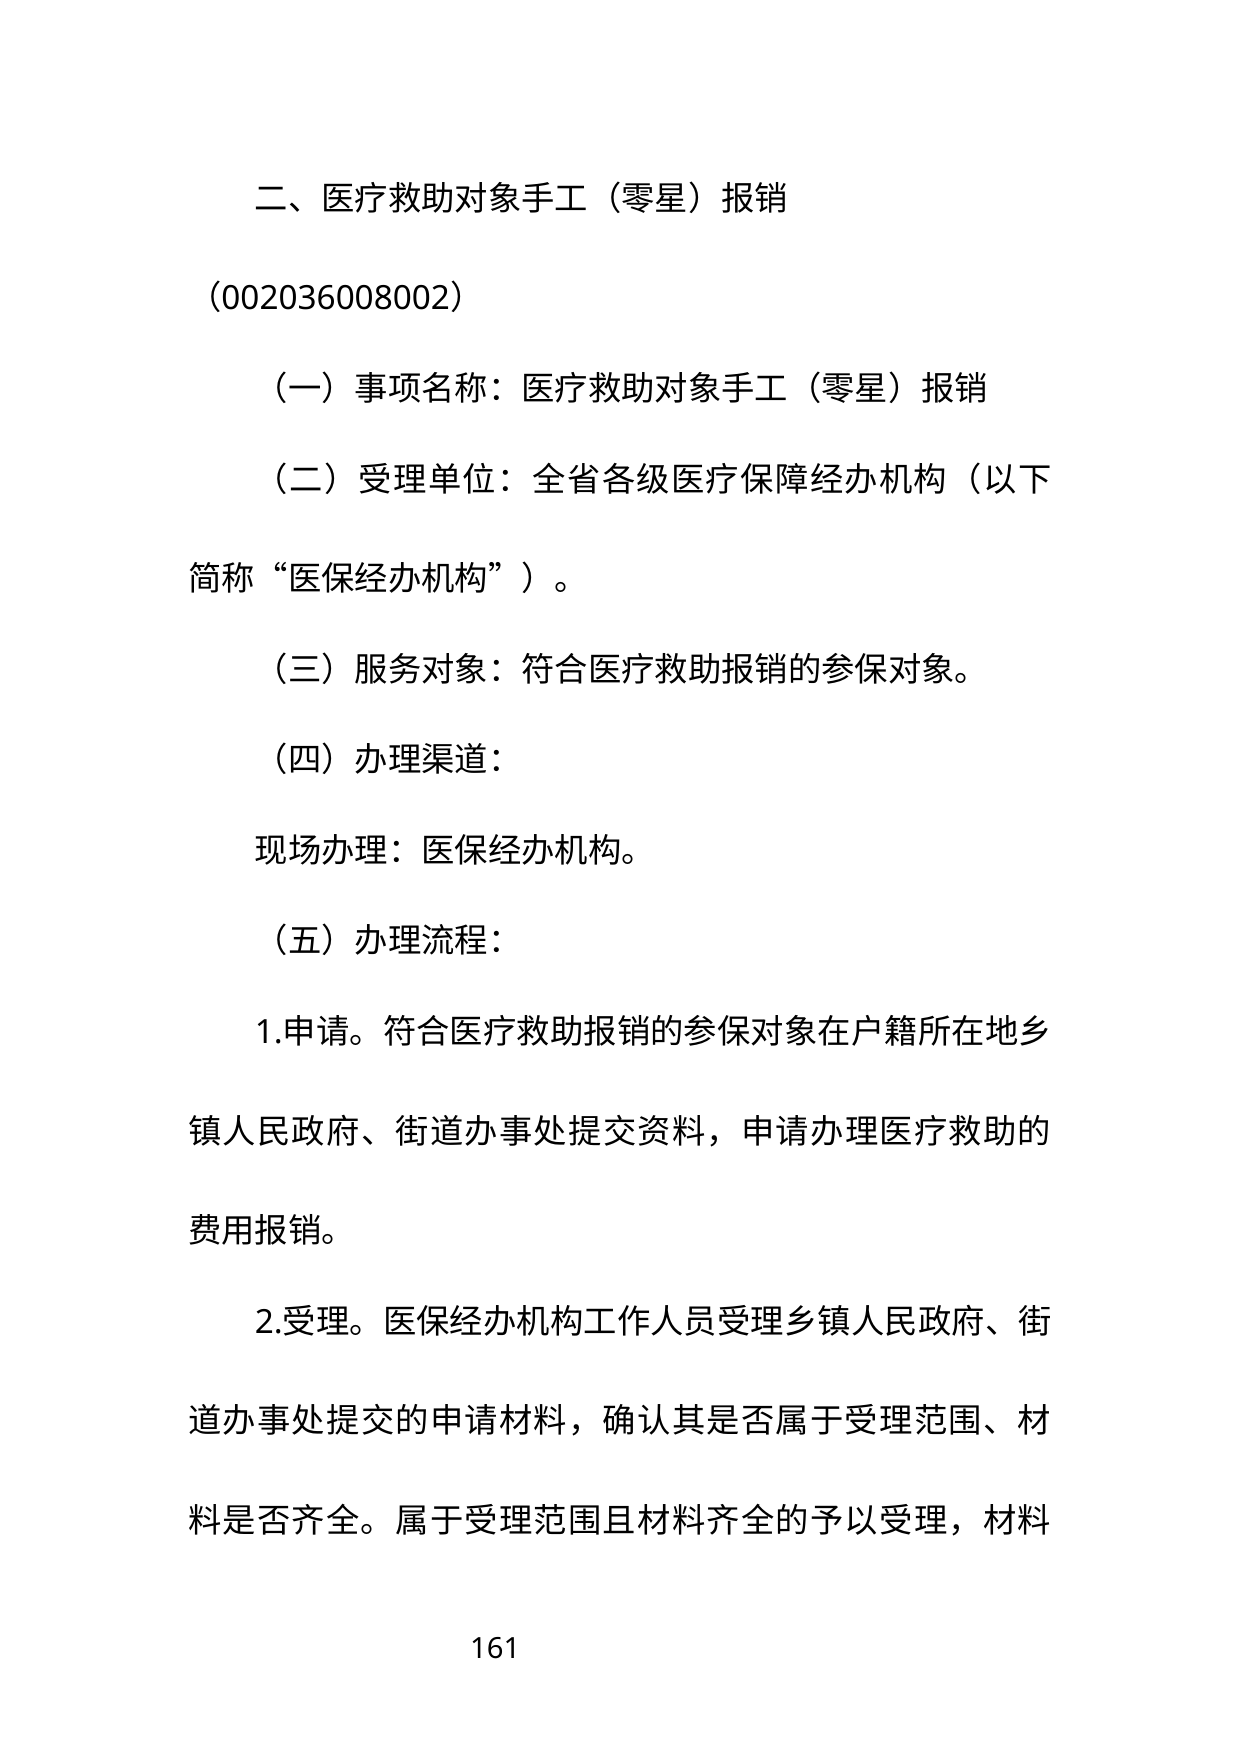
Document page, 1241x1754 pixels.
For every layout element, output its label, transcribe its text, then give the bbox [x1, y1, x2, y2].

text 现场办理：医保经办机构。 [188, 814, 1052, 881]
text （一）事项名称：医疗救助对象手工（零星）报销 [188, 353, 1052, 419]
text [188, 1286, 1052, 1551]
text （五）办理流程： [188, 905, 1052, 972]
text 1.申请。符合医疗救助报销的参保对象在户籍所在地乡镇人民政府、街道办事处提交资料，申请办理医疗救助的费用报销。 [188, 996, 1052, 1261]
text 二、医疗救助对象手工（零星）报销（002036008002） [188, 162, 1052, 329]
text （二）受理单位：全省各级医疗保障经办机构（以下简称“医保经办机构”）。 [188, 443, 1052, 609]
text （四）办理渠道： [188, 724, 1052, 791]
text （三）服务对象：符合医疗救助报销的参保对象。 [188, 633, 1052, 700]
